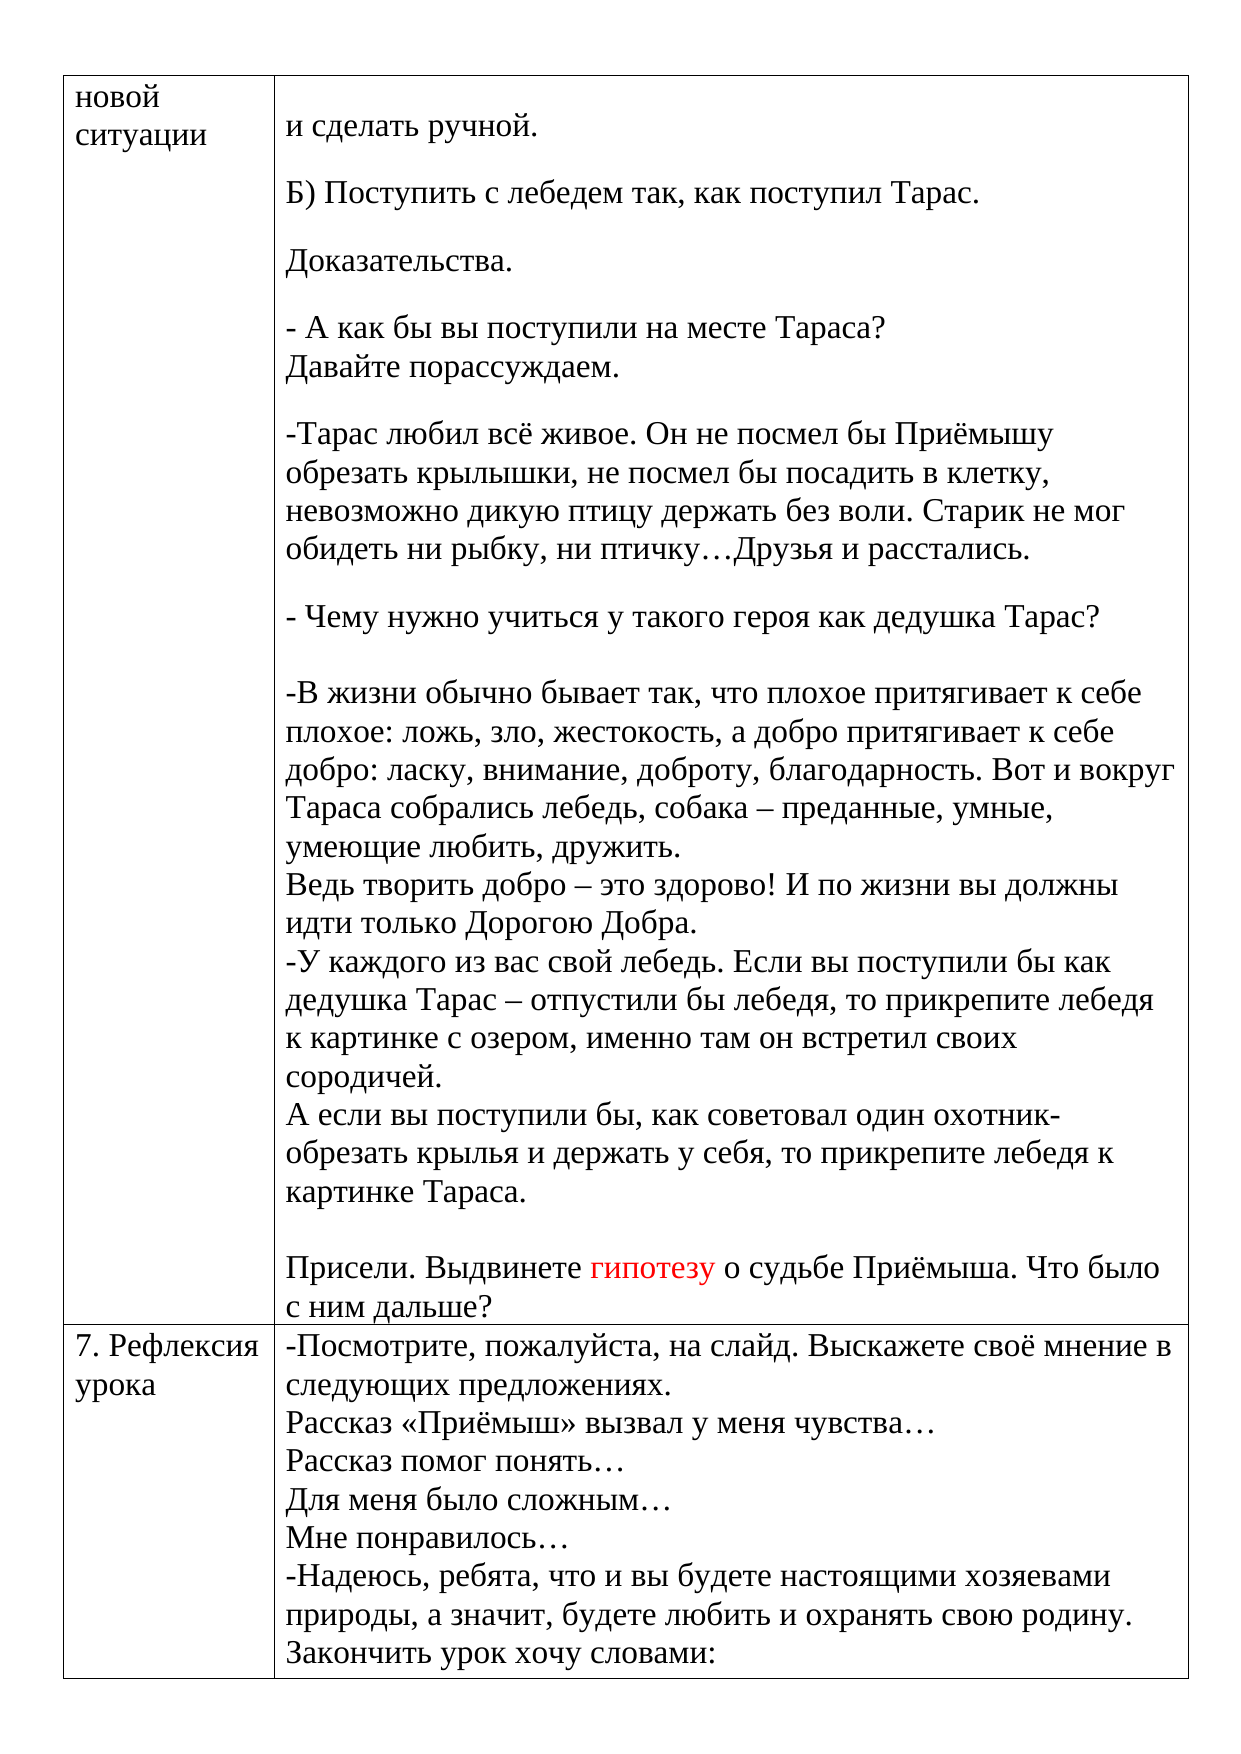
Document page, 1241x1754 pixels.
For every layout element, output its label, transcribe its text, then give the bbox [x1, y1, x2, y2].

table_cell 7. Рефлексия урока [64, 1325, 274, 1678]
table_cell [275, 1325, 1188, 1678]
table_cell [64, 76, 274, 1324]
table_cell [275, 76, 1188, 1324]
